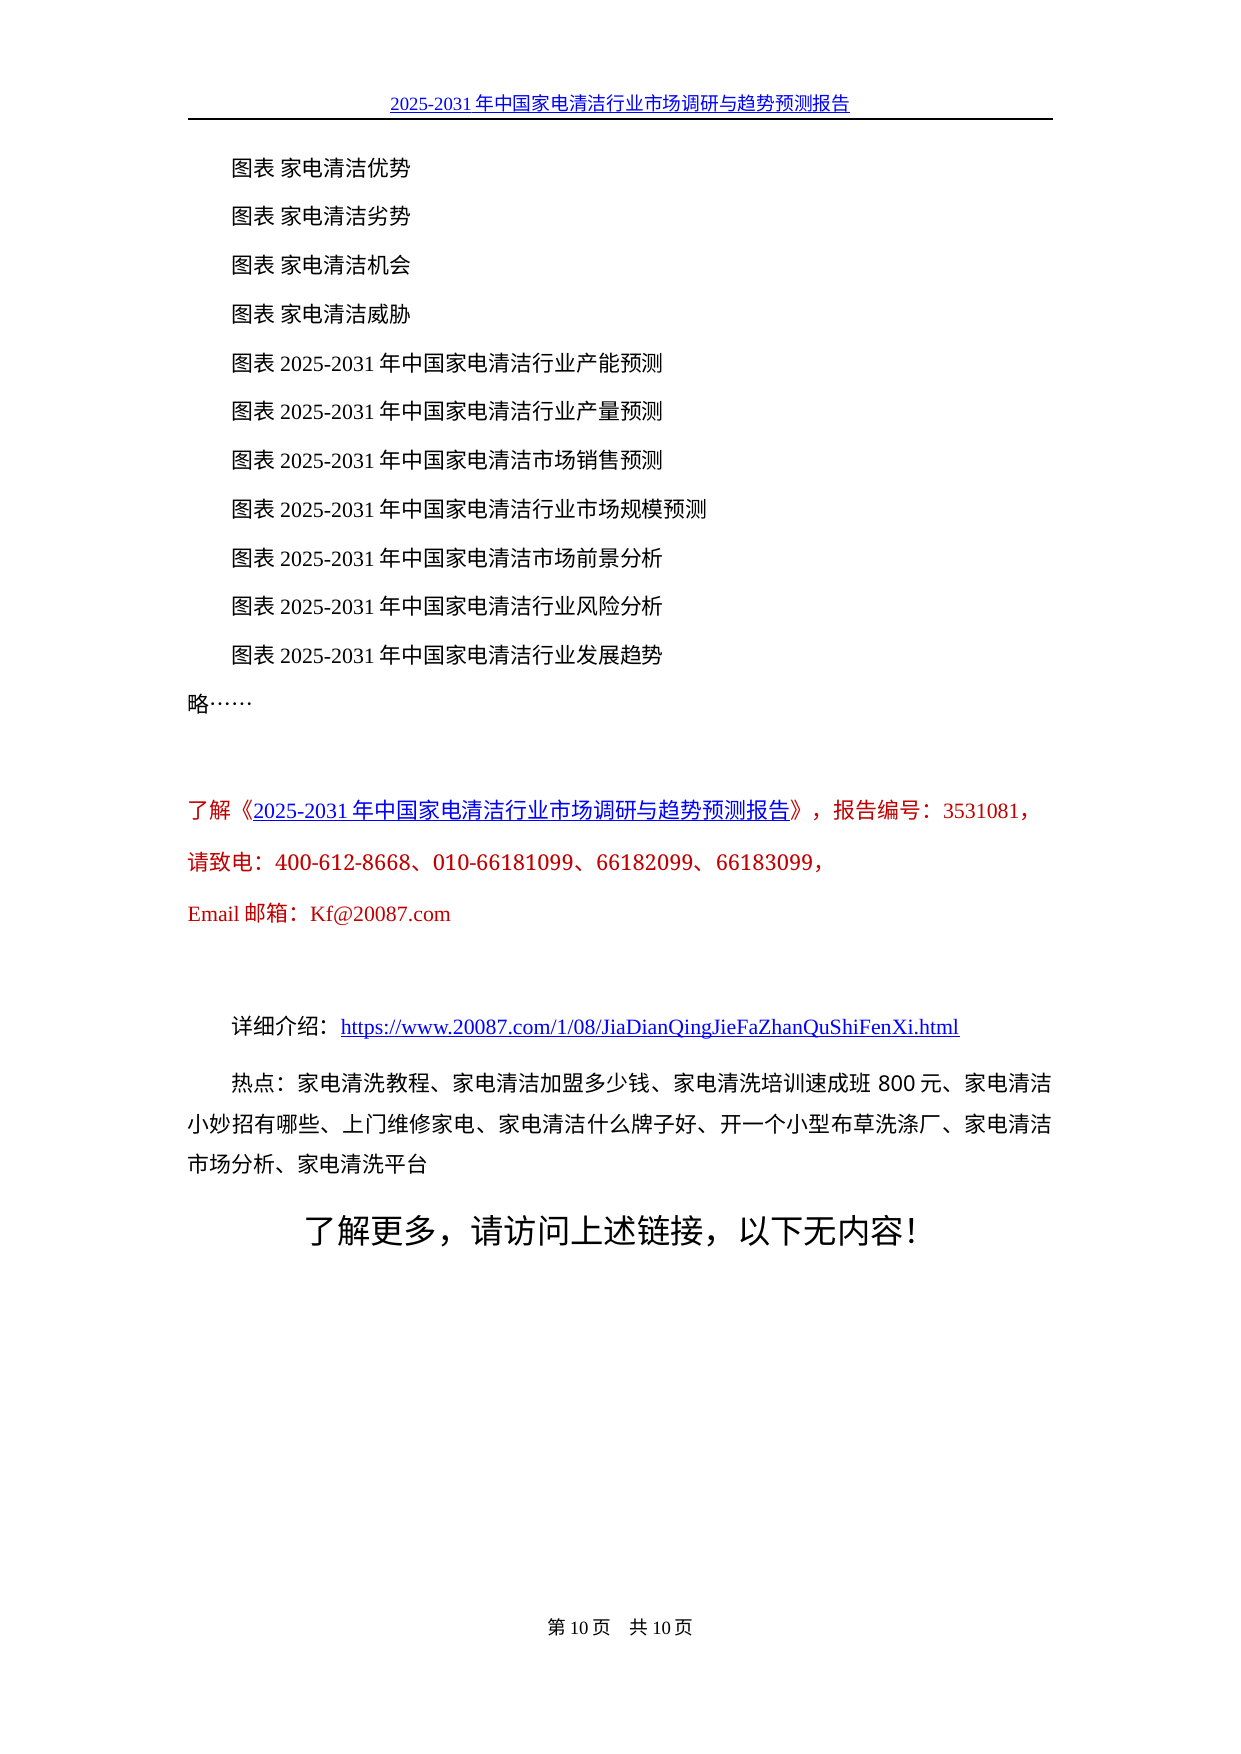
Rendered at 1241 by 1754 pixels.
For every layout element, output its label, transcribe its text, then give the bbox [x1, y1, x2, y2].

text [187, 150, 1053, 719]
text 请致电：400-612-8668、010-66181099、66182099、66183099， [187, 844, 1053, 877]
text Email邮箱：Kf@20087.com [187, 896, 1053, 928]
text 详细介绍：https://www.20087.com/1/08/JiaDianQingJieFaZhanQuShiFenXi.html [187, 1009, 1053, 1041]
title 了解更多，请访问上述链接，以下无内容！ [187, 1197, 1053, 1262]
text 了解《2025-2031年中国家电清洁行业市场调研与趋势预测报告》，报告编号：3531081， [187, 793, 1053, 825]
text 热点：家电清洗教程、家电清洁加盟多少钱、家电清洗培训速成班800元、家电清洁小妙招有哪些、上门维修家电、家电清洁什么牌子好、开一个小型布草洗涤厂、家电清洁市场分析、家电清洗平台 [187, 1066, 1053, 1179]
